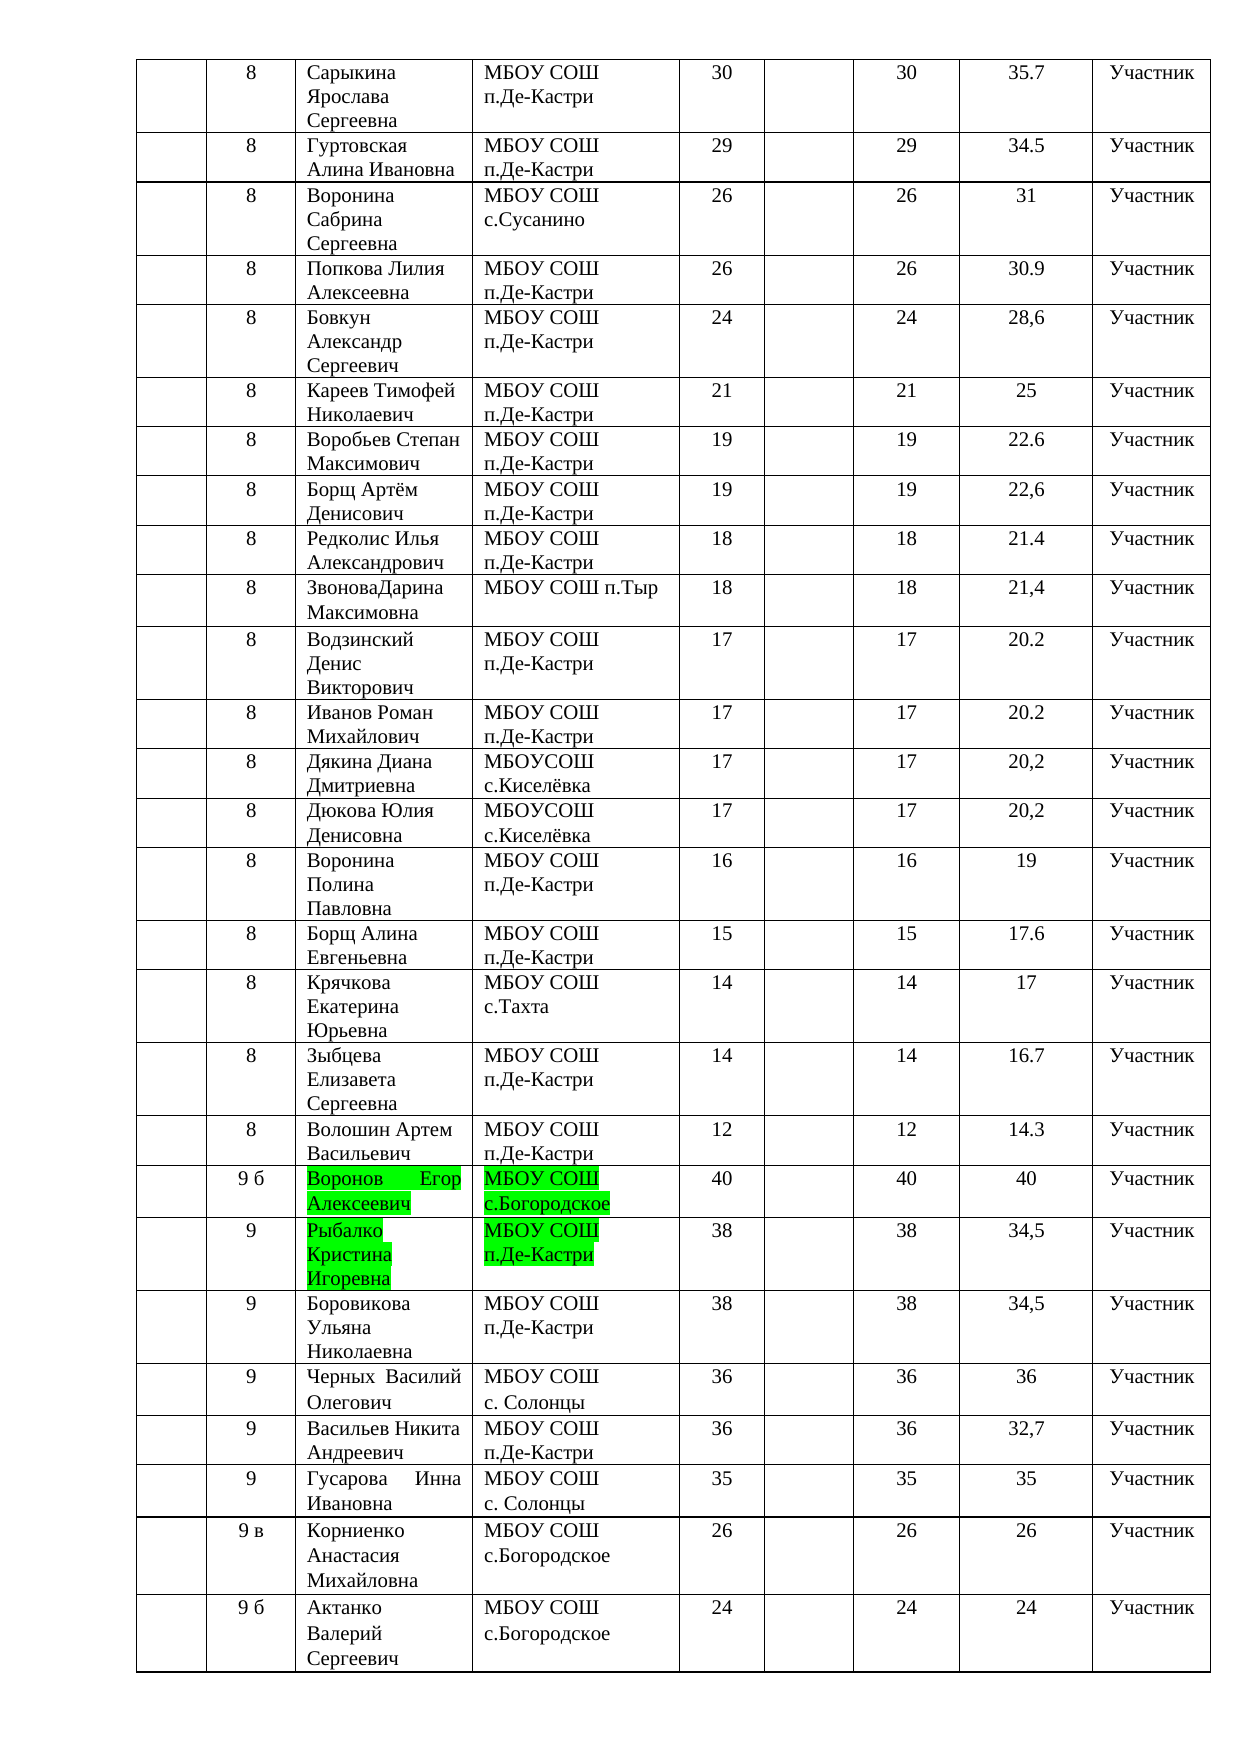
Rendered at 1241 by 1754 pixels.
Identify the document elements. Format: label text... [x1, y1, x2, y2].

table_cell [473, 133, 679, 181]
table_cell Борщ Артём Денисович [296, 476, 472, 524]
table_cell [137, 1416, 206, 1464]
table_cell 30 [854, 60, 959, 132]
table_cell Участник [1093, 1595, 1210, 1671]
table_cell 38 [854, 1291, 959, 1363]
table_cell Сарыкина Ярослава Сергеевна [296, 60, 472, 132]
table_cell Участник [1093, 921, 1210, 969]
table_cell МБОУ СОШ п.Де-Кастри [473, 848, 679, 920]
table_cell [137, 305, 206, 377]
table_cell 12 [854, 1116, 959, 1164]
table_cell 34,5 [960, 1218, 1092, 1290]
table_cell 24 [960, 1595, 1092, 1671]
table_cell Воронов Егор Алексеевич [296, 1166, 472, 1217]
table_cell [137, 1465, 206, 1516]
table_cell 8 [207, 970, 295, 1042]
table_cell 15 [680, 921, 764, 969]
table_cell [765, 575, 853, 626]
table_cell МБОУ СОШ с. Солонцы [473, 1465, 679, 1516]
table_cell Кареев Тимофей Николаевич [296, 378, 472, 426]
table_cell 8 [207, 378, 295, 426]
table_cell Волошин Артем Васильевич [296, 1116, 472, 1164]
table_cell Участник [1093, 427, 1210, 475]
table_cell 8 [207, 627, 295, 699]
table_cell [137, 526, 206, 574]
table_cell ЗвоноваДарина Максимовна [296, 575, 472, 626]
table_cell [765, 1291, 853, 1363]
table_cell 8 [207, 60, 295, 132]
table_cell [765, 1116, 853, 1164]
table_cell 8 [207, 427, 295, 475]
table_cell 9 [207, 1291, 295, 1363]
table_cell Гусарова Инна Ивановна [296, 1465, 472, 1516]
table_cell [137, 427, 206, 475]
table_cell [137, 1291, 206, 1363]
table_cell Попкова Лилия Алексеевна [296, 256, 472, 304]
table_cell Участник [1093, 1518, 1210, 1594]
table_cell МБОУ СОШ п.Де-Кастри [473, 526, 679, 574]
table_cell 17 [960, 970, 1092, 1042]
table_cell 9 [207, 1416, 295, 1464]
table_cell 24 [854, 1595, 959, 1671]
table_cell МБОУ СОШ с.Богородское [473, 1518, 679, 1594]
table_cell [137, 1218, 206, 1290]
table_cell 8 [207, 305, 295, 377]
table_cell [765, 526, 853, 574]
table_cell 21,4 [960, 575, 1092, 626]
table_cell Участник [1093, 1364, 1210, 1415]
table_cell [765, 476, 853, 524]
table_cell 36 [854, 1364, 959, 1415]
table_cell [137, 1166, 206, 1217]
table_cell 22,6 [960, 476, 1092, 524]
table_cell 36 [680, 1364, 764, 1415]
table_cell Корниенко Анастасия Михайловна [296, 1518, 472, 1594]
table_cell [137, 183, 206, 255]
table_cell 21.4 [960, 526, 1092, 574]
table_cell Борщ Алина Евгеньевна [296, 921, 472, 969]
table_cell [765, 970, 853, 1042]
table_cell 9 б [207, 1595, 295, 1671]
table_cell 18 [854, 575, 959, 626]
table_cell Крячкова Екатерина Юрьевна [296, 970, 472, 1042]
table_cell 14 [854, 1043, 959, 1115]
table_cell Участник [1093, 183, 1210, 255]
table_cell Участник [1093, 60, 1210, 132]
table_cell 17 [680, 749, 764, 797]
table_cell 8 [207, 575, 295, 626]
table_cell 21 [854, 378, 959, 426]
table_cell МБОУСОШ с.Киселёвка [473, 749, 679, 797]
table_cell [137, 256, 206, 304]
table_cell 8 [207, 183, 295, 255]
table_cell [137, 970, 206, 1042]
table_cell [765, 1166, 853, 1217]
table_cell 19 [960, 848, 1092, 920]
table_cell МБОУ СОШ п.Де-Кастри [473, 1043, 679, 1115]
table_cell [137, 749, 206, 797]
table_cell 8 [207, 133, 295, 181]
table_cell 28,6 [960, 305, 1092, 377]
table_cell 24 [680, 1595, 764, 1671]
table_cell 36 [680, 1416, 764, 1464]
table_cell 9 [207, 1218, 295, 1290]
table_cell [765, 1364, 853, 1415]
table_cell 20.2 [960, 700, 1092, 748]
table_cell [137, 627, 206, 699]
table_cell 14 [680, 970, 764, 1042]
table_cell [765, 749, 853, 797]
table_cell 9 б [207, 1166, 295, 1217]
table_cell Воробьев Степан Максимович [296, 427, 472, 475]
table_cell 17 [854, 700, 959, 748]
table_cell 19 [854, 427, 959, 475]
table_cell МБОУ СОШ с.Богородское [473, 1595, 679, 1671]
table_cell 26 [854, 183, 959, 255]
table_cell 9 [207, 1465, 295, 1516]
table_cell [137, 921, 206, 969]
table_cell Участник [1093, 133, 1210, 181]
table_cell МБОУ СОШ с.Тахта [473, 970, 679, 1042]
table_cell [137, 700, 206, 748]
table_cell 8 [207, 848, 295, 920]
table_cell 15 [854, 921, 959, 969]
table_cell МБОУ СОШ с.Богородское [473, 1166, 679, 1217]
table_cell [137, 1518, 206, 1594]
table_cell 36 [960, 1364, 1092, 1415]
table_cell Воронина Сабрина Сергеевна [296, 183, 472, 255]
table_cell [765, 427, 853, 475]
table_cell [765, 921, 853, 969]
table_cell Дякина Диана Дмитриевна [296, 749, 472, 797]
table_cell Иванов Роман Михайлович [296, 700, 472, 748]
table_cell 25 [960, 378, 1092, 426]
table_cell Участник [1093, 378, 1210, 426]
table_cell Участник [1093, 526, 1210, 574]
table_cell [765, 799, 853, 847]
table_cell [765, 256, 853, 304]
table_cell [137, 575, 206, 626]
table_cell 17 [854, 799, 959, 847]
table_cell МБОУ СОШ п.Де-Кастри [473, 1416, 679, 1464]
table_cell МБОУ СОШ п.Де-Кастри [473, 378, 679, 426]
table_cell 35 [680, 1465, 764, 1516]
table_cell 9 [207, 1364, 295, 1415]
table_cell 17 [680, 627, 764, 699]
table_cell [765, 1518, 853, 1594]
table_cell 16 [680, 848, 764, 920]
table_cell 20,2 [960, 749, 1092, 797]
table_cell 8 [207, 749, 295, 797]
table_cell 17 [854, 749, 959, 797]
table_cell 31 [960, 183, 1092, 255]
table_cell 19 [680, 427, 764, 475]
table_cell [765, 183, 853, 255]
table_cell Участник [1093, 749, 1210, 797]
table_cell [137, 1595, 206, 1671]
table_cell 34.5 [960, 133, 1092, 181]
table_cell 26 [854, 256, 959, 304]
table_cell 30 [680, 60, 764, 132]
table_cell [765, 1465, 853, 1516]
table_cell Зыбцева Елизавета Сергеевна [296, 1043, 472, 1115]
table_cell Участник [1093, 627, 1210, 699]
table_cell [765, 1416, 853, 1464]
table_cell 16.7 [960, 1043, 1092, 1115]
table_cell МБОУ СОШ п.Де-Кастри [473, 305, 679, 377]
table_cell 8 [207, 1116, 295, 1164]
table_cell 40 [854, 1166, 959, 1217]
table_cell [137, 1043, 206, 1115]
table_cell [765, 305, 853, 377]
table_cell Участник [1093, 1416, 1210, 1464]
table_cell 21 [680, 378, 764, 426]
table_cell Участник [1093, 575, 1210, 626]
table_cell Участник [1093, 1218, 1210, 1290]
table_cell 17 [680, 799, 764, 847]
table_cell 35 [854, 1465, 959, 1516]
table_cell [137, 378, 206, 426]
table_cell [765, 378, 853, 426]
table_cell 18 [680, 526, 764, 574]
table_cell МБОУ СОШ п.Де-Кастри [473, 921, 679, 969]
table_cell [765, 627, 853, 699]
table_cell 26 [680, 1518, 764, 1594]
table_cell 38 [854, 1218, 959, 1290]
table_cell МБОУ СОШ с. Солонцы [473, 1364, 679, 1415]
table_cell 17 [854, 627, 959, 699]
table_cell 8 [207, 700, 295, 748]
table_cell 29 [680, 133, 764, 181]
table_cell [765, 700, 853, 748]
table_cell 32,7 [960, 1416, 1092, 1464]
table_cell [765, 1218, 853, 1290]
table_cell Участник [1093, 305, 1210, 377]
table_cell Актанко Валерий Сергеевич [296, 1595, 472, 1671]
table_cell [473, 60, 679, 132]
table_cell 26 [680, 183, 764, 255]
table_cell МБОУ СОШ п.Де-Кастри [473, 427, 679, 475]
table_cell Васильев Никита Андреевич [296, 1416, 472, 1464]
table_cell МБОУ СОШ п.Де-Кастри [473, 1291, 679, 1363]
table_cell 38 [680, 1291, 764, 1363]
table_cell 29 [854, 133, 959, 181]
table_cell 20.2 [960, 627, 1092, 699]
table_cell 24 [854, 305, 959, 377]
table_cell [137, 476, 206, 524]
table_cell Воронина Полина Павловна [296, 848, 472, 920]
table_cell Участник [1093, 970, 1210, 1042]
table_cell Участник [1093, 1166, 1210, 1217]
table_cell МБОУ СОШ п.Де-Кастри [473, 476, 679, 524]
table_cell 8 [207, 799, 295, 847]
table_cell 16 [854, 848, 959, 920]
table_cell 40 [680, 1166, 764, 1217]
table_cell 35.7 [960, 60, 1092, 132]
table_cell 8 [207, 1043, 295, 1115]
table_cell [137, 1364, 206, 1415]
table_cell 36 [854, 1416, 959, 1464]
table_cell 19 [854, 476, 959, 524]
table_cell 18 [680, 575, 764, 626]
table_cell [137, 799, 206, 847]
table_cell 26 [960, 1518, 1092, 1594]
table_cell 14 [680, 1043, 764, 1115]
table_cell 20,2 [960, 799, 1092, 847]
table_cell 14 [854, 970, 959, 1042]
table_cell 8 [207, 476, 295, 524]
table_cell Участник [1093, 848, 1210, 920]
table_cell 9 в [207, 1518, 295, 1594]
table_cell 17 [680, 700, 764, 748]
table_cell Черных Василий Олегович [296, 1364, 472, 1415]
table_cell Участник [1093, 1291, 1210, 1363]
table_cell 26 [854, 1518, 959, 1594]
table_cell МБОУ СОШ п.Тыр [473, 575, 679, 626]
table_cell МБОУ СОШ п.Де-Кастри [473, 256, 679, 304]
table_cell Участник [1093, 1465, 1210, 1516]
table_cell Участник [1093, 1116, 1210, 1164]
table_cell 38 [680, 1218, 764, 1290]
table_cell 19 [680, 476, 764, 524]
table_cell 14.3 [960, 1116, 1092, 1164]
table_cell Участник [1093, 700, 1210, 748]
table_cell [137, 133, 206, 181]
table_cell Участник [1093, 256, 1210, 304]
table_cell [137, 60, 206, 132]
table_cell Боровикова Ульяна Николаевна [296, 1291, 472, 1363]
table_cell [137, 848, 206, 920]
table_cell 24 [680, 305, 764, 377]
table_cell Участник [1093, 476, 1210, 524]
table_cell 18 [854, 526, 959, 574]
table_cell Гуртовская Алина Ивановна [296, 133, 472, 181]
table_cell Дюкова Юлия Денисовна [296, 799, 472, 847]
table_cell [765, 60, 853, 132]
table_cell [765, 133, 853, 181]
table_cell Рыбалко Кристина Игоревна [383, 1218, 472, 1290]
table_cell 35 [960, 1465, 1092, 1516]
table_cell 30.9 [960, 256, 1092, 304]
table_cell МБОУ СОШ п.Де-Кастри [473, 627, 679, 699]
table_cell 17.6 [960, 921, 1092, 969]
table_cell 34,5 [960, 1291, 1092, 1363]
table_cell Редколис Илья Александрович [296, 526, 472, 574]
table_cell МБОУ СОШ п.Де-Кастри [473, 700, 679, 748]
table_cell 26 [680, 256, 764, 304]
table_cell [765, 1043, 853, 1115]
table_cell Бовкун Александр Сергеевич [296, 305, 472, 377]
table_cell Водзинский Денис Викторович [296, 627, 472, 699]
table_cell 22.6 [960, 427, 1092, 475]
table_cell 12 [680, 1116, 764, 1164]
table_cell МБОУ СОШ с.Сусанино [473, 183, 679, 255]
table_cell 8 [207, 526, 295, 574]
table_cell МБОУСОШ с.Киселёвка [473, 799, 679, 847]
table_cell [765, 1595, 853, 1671]
table_cell Участник [1093, 799, 1210, 847]
table_cell 40 [960, 1166, 1092, 1217]
table_cell [137, 1116, 206, 1164]
table_cell МБОУ СОШ п.Де-Кастри [473, 1116, 679, 1164]
table_cell 8 [207, 256, 295, 304]
table_cell [765, 848, 853, 920]
table_cell Участник [1093, 1043, 1210, 1115]
table_cell МБОУ СОШ п.Де-Кастри [473, 1218, 679, 1290]
table_cell 8 [207, 921, 295, 969]
